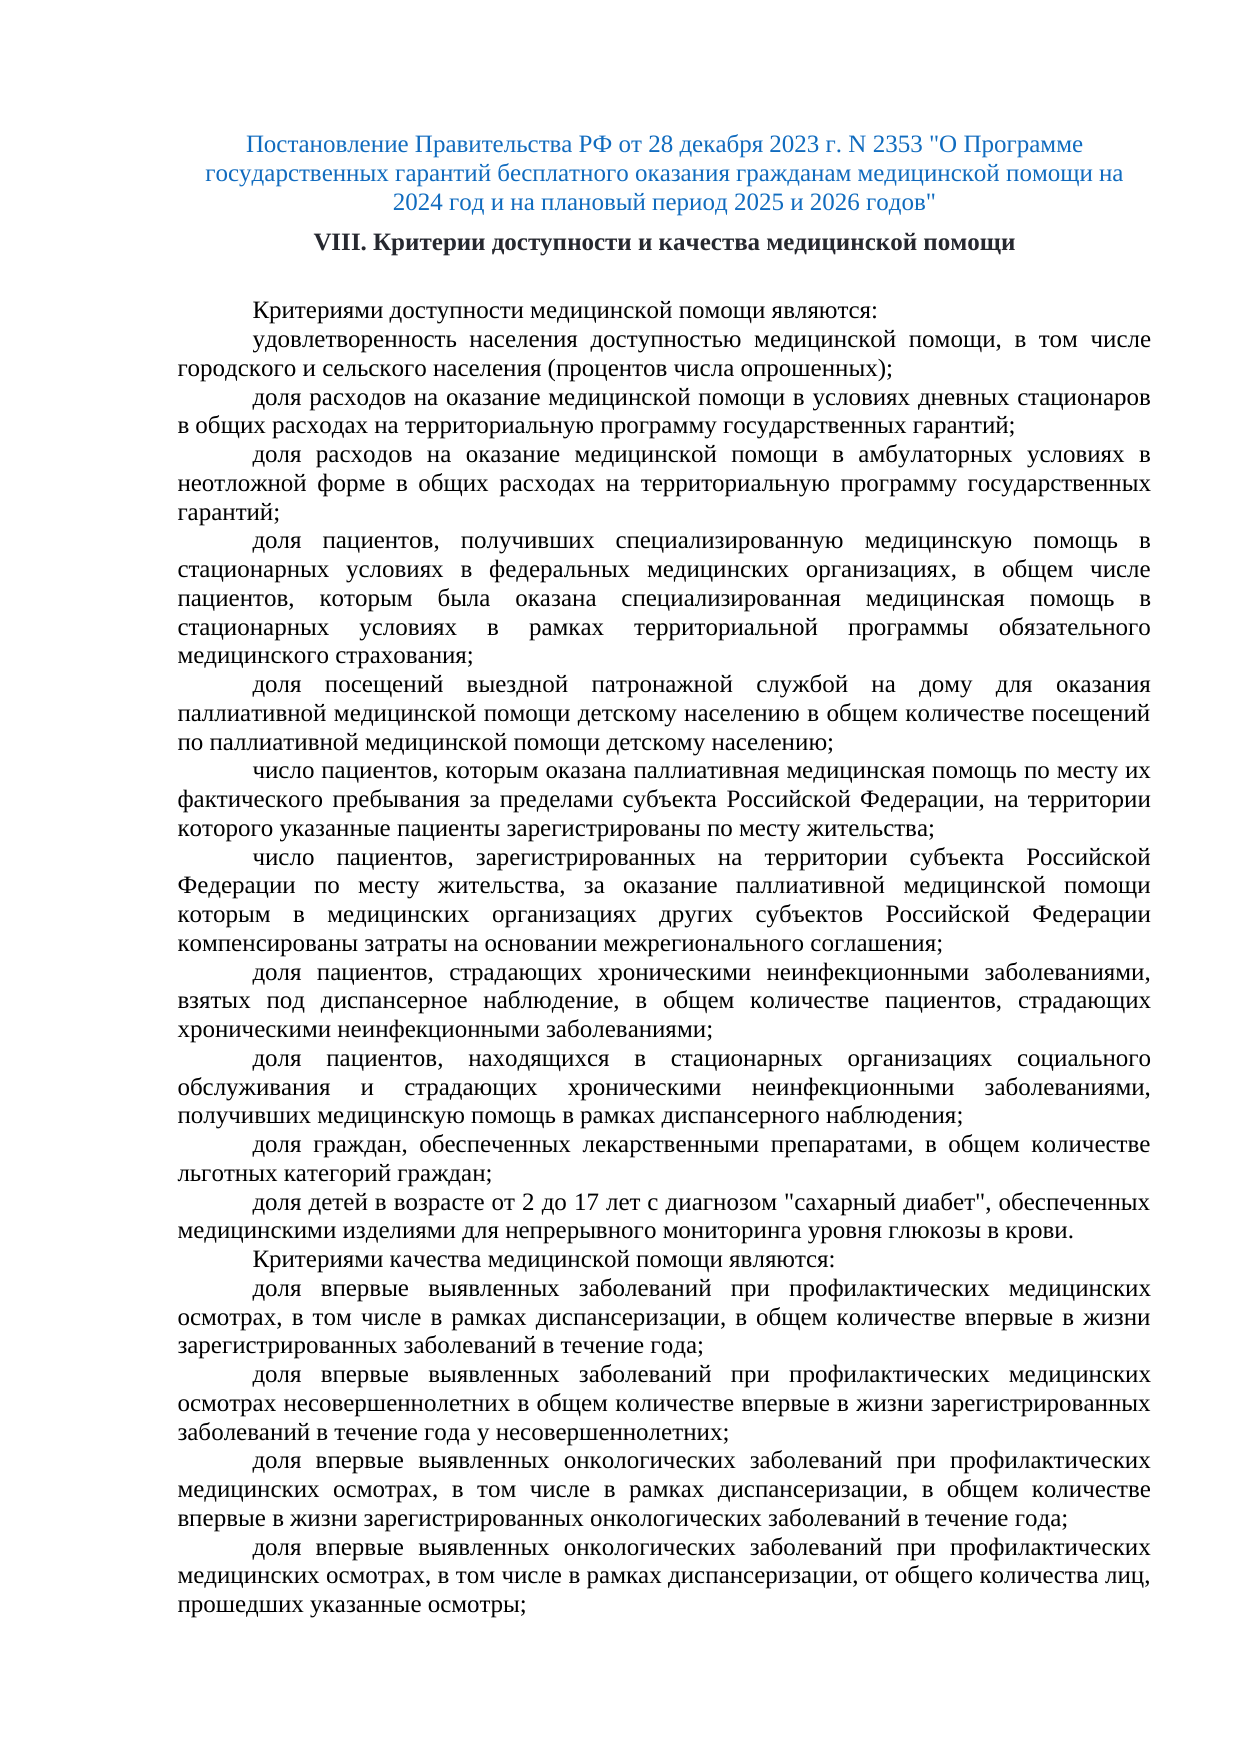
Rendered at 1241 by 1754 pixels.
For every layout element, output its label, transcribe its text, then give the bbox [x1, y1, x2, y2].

subtitle Постановление Правительства РФ от 28 декабря 2023 г. N 2353 "О Программе государственных гарантий бесплатного оказания гражданам медицинской помощи на 2024 год и на плановый период 2025 и 2026 годов" [177, 129, 1152, 216]
text число пациентов, которым оказана паллиативная медицинская помощь по месту их фактического пребывания за пределами субъекта Российской Федерации, на территории которого указанные пациенты зарегистрированы по месту жительства; [177, 756, 1152, 842]
text Критериями качества медицинской помощи являются: [177, 1244, 1152, 1273]
text доля впервые выявленных заболеваний при профилактических медицинских осмотрах несовершеннолетних в общем количестве впервые в жизни зарегистрированных заболеваний в течение года у несовершеннолетних; [177, 1359, 1152, 1446]
text доля детей в возрасте от 2 до 17 лет с диагнозом "сахарный диабет", обеспеченных медицинскими изделиями для непрерывного мониторинга уровня глюкозы в крови. [177, 1187, 1152, 1244]
text доля граждан, обеспеченных лекарственными препаратами, в общем количестве льготных категорий граждан; [177, 1129, 1152, 1187]
text доля пациентов, страдающих хроническими неинфекционными заболеваниями, взятых под диспансерное наблюдение, в общем количестве пациентов, страдающих хроническими неинфекционными заболеваниями; [177, 957, 1152, 1043]
text доля посещений выездной патронажной службой на дому для оказания паллиативной медицинской помощи детскому населению в общем количестве посещений по паллиативной медицинской помощи детскому населению; [177, 669, 1152, 756]
text доля впервые выявленных онкологических заболеваний при профилактических медицинских осмотрах, в том числе в рамках диспансеризации, в общем количестве впервые в жизни зарегистрированных онкологических заболеваний в течение года; [177, 1446, 1152, 1532]
text Критериями доступности медицинской помощи являются: [177, 296, 1152, 324]
text доля расходов на оказание медицинской помощи в амбулаторных условиях в неотложной форме в общих расходах на территориальную программу государственных гарантий; [177, 439, 1152, 526]
text удовлетворенность населения доступностью медицинской помощи, в том числе городского и сельского населения (процентов числа опрошенных); [177, 324, 1152, 382]
text доля расходов на оказание медицинской помощи в условиях дневных стационаров в общих расходах на территориальную программу государственных гарантий; [177, 382, 1152, 439]
subtitle VIII. Критерии доступности и качества медицинской помощи [177, 227, 1152, 256]
text доля впервые выявленных заболеваний при профилактических медицинских осмотрах, в том числе в рамках диспансеризации, в общем количестве впервые в жизни зарегистрированных заболеваний в течение года; [177, 1273, 1152, 1359]
text доля пациентов, находящихся в стационарных организациях социального обслуживания и страдающих хроническими неинфекционными заболеваниями, получивших медицинскую помощь в рамках диспансерного наблюдения; [177, 1043, 1152, 1129]
text доля пациентов, получивших специализированную медицинскую помощь в стационарных условиях в федеральных медицинских организациях, в общем числе пациентов, которым была оказана специализированная медицинская помощь в стационарных условиях в рамках территориальной программы обязательного медицинского страхования; [177, 526, 1152, 669]
text число пациентов, зарегистрированных на территории субъекта Российской Федерации по месту жительства, за оказание паллиативной медицинской помощи которым в медицинских организациях других субъектов Российской Федерации компенсированы затраты на основании межрегионального соглашения; [177, 842, 1152, 957]
text доля впервые выявленных онкологических заболеваний при профилактических медицинских осмотрах, в том числе в рамках диспансеризации, от общего количества лиц, прошедших указанные осмотры; [177, 1532, 1152, 1618]
